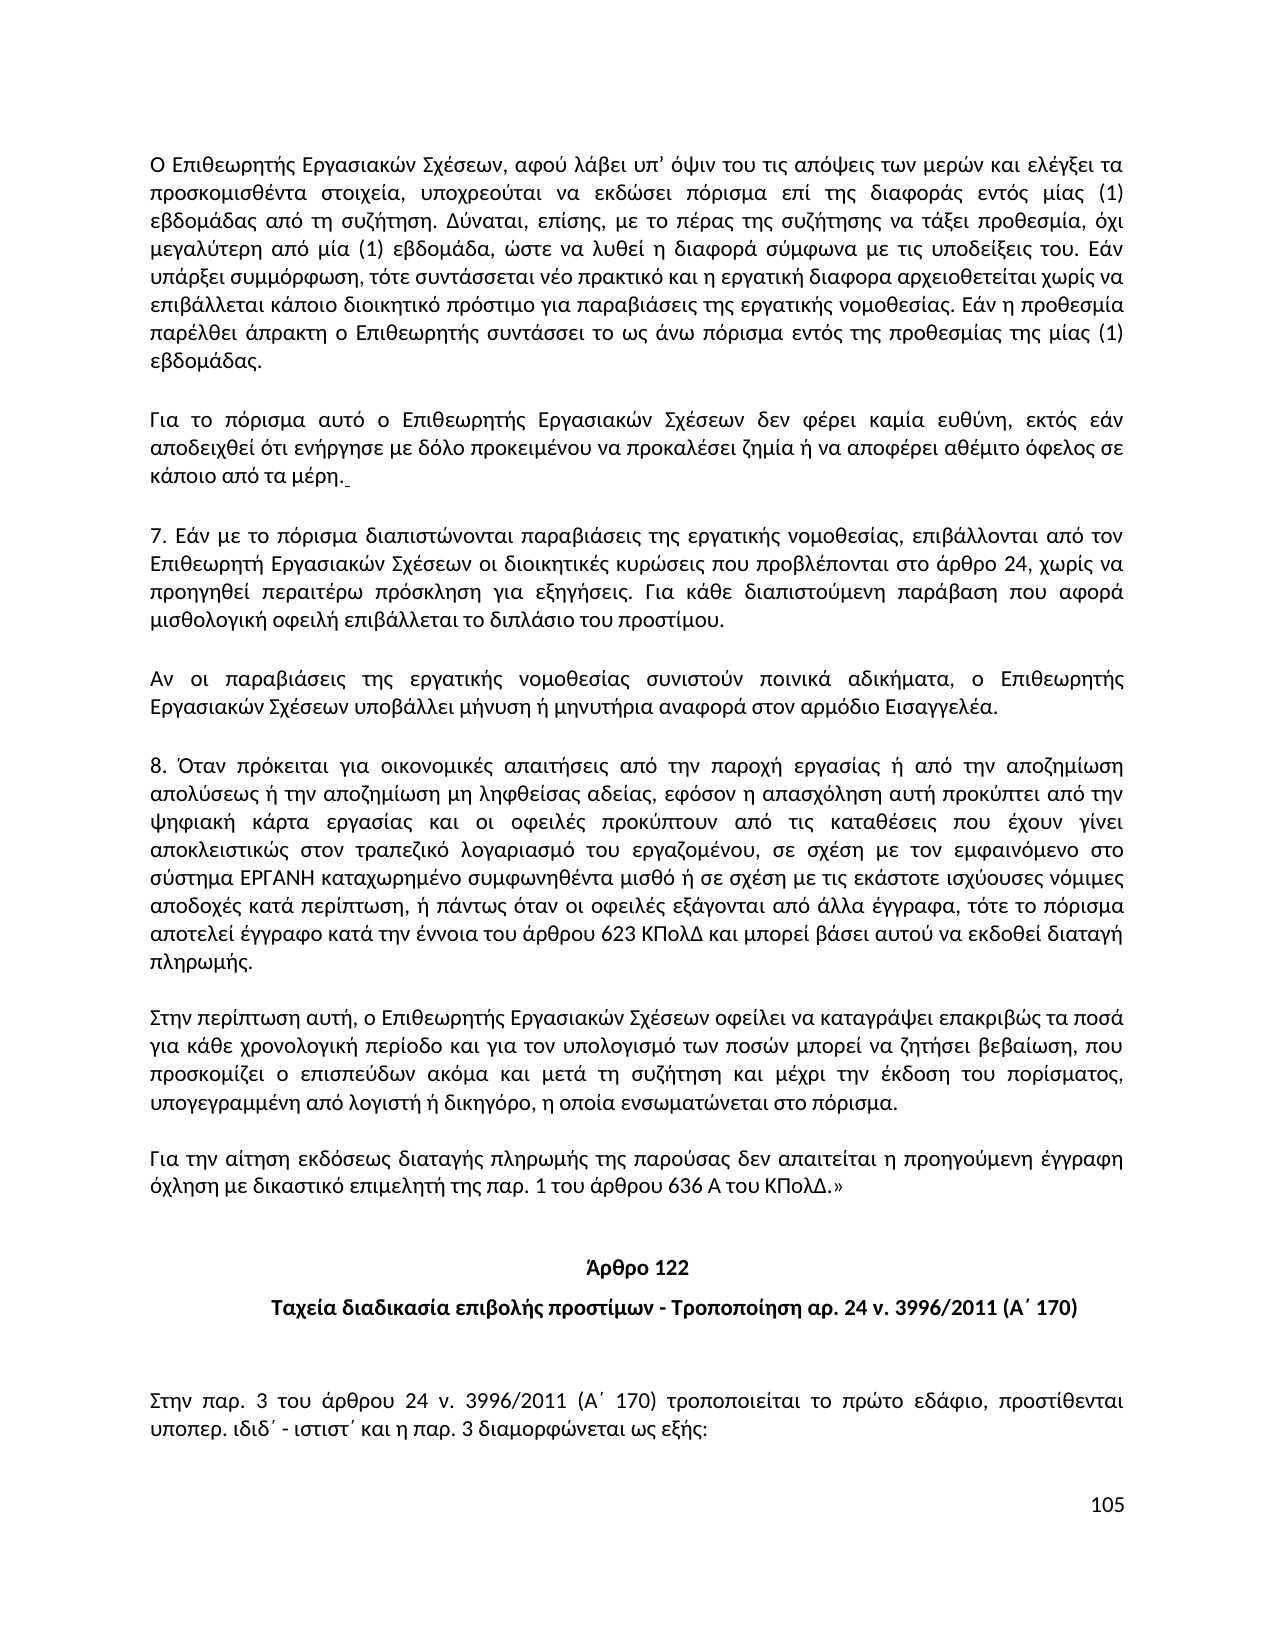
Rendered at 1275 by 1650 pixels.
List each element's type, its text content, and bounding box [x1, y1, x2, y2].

text Αν οι παραβιάσεις της εργατικής νομοθεσίας συνιστούν ποινικά αδικήματα, ο Επιθεωρητής Εργασιακών Σχέσεων υποβάλλει μήνυση ή μηνυτήρια αναφορά στον αρμόδιο Εισαγγελέα. [150, 664, 1125, 720]
text Στην παρ. 3 του άρθρου 24 ν. 3996/2011 (Α΄ 170) τροποποιείται το πρώτο εδάφιο, προστίθενται υποπερ. ιδιδ΄ - ιστιστ΄ και η παρ. 3 διαμορφώνεται ως εξής: [150, 1386, 1125, 1442]
text Για το πόρισμα αυτό ο Επιθεωρητής Εργασιακών Σχέσεων δεν φέρει καμία ευθύνη, εκτός εάν αποδειχθεί ότι ενήργησε με δόλο προκειμένου να προκαλέσει ζημία ή να αποφέρει αθέμιτο όφελος σε κάποιο από τα μέρη. [150, 405, 1125, 489]
text 8. Όταν πρόκειται για οικονομικές απαιτήσεις από την παροχή εργασίας ή από την αποζημίωση απολύσεως ή την αποζημίωση μη ληφθείσας αδείας, εφόσον η απασχόληση αυτή προκύπτει από την ψηφιακή κάρτα εργασίας και οι οφειλές προκύπτουν από τις καταθέσεις που έχουν γίνει αποκλειστικώς στον τραπεζικό λογαριασμό του εργαζομένου, σε σχέση με τον εμφαινόμενο στο σύστημα ΕΡΓΑΝΗ καταχωρημένο συμφωνηθέντα μισθό ή σε σχέση με τις εκάστοτε ισχύουσες νόμιμες αποδοχές κατά περίπτωση, ή πάντως όταν οι οφειλές εξάγονται από άλλα έγγραφα, τότε το πόρισμα αποτελεί έγγραφο κατά την έννοια του άρθρου 623 ΚΠολΔ και μπορεί βάσει αυτού να εκδοθεί διαταγή πληρωμής. [150, 751, 1125, 976]
text Ο Επιθεωρητής Εργασιακών Σχέσεων, αφού λάβει υπ’ όψιν του τις απόψεις των μερών και ελέγξει τα προσκομισθέντα στοιχεία, υποχρεούται να εκδώσει πόρισμα επί της διαφοράς εντός μίας (1) εβδομάδας από τη συζήτηση. Δύναται, επίσης, με το πέρας της συζήτησης να τάξει προθεσμία, όχι μεγαλύτερη από μία (1) εβδομάδα, ώστε να λυθεί η διαφορά σύμφωνα με τις υποδείξεις του. Εάν υπάρξει συμμόρφωση, τότε συντάσσεται νέο πρακτικό και η εργατική διαφορα αρχειοθετείται χωρίς να επιβάλλεται κάποιο διοικητικό πρόστιμο για παραβιάσεις της εργατικής νομοθεσίας. Εάν η προθεσμία παρέλθει άπρακτη ο Επιθεωρητής συντάσσει το ως άνω πόρισμα εντός της προθεσμίας της μίας (1) εβδομάδας. [150, 150, 1125, 374]
text Στην περίπτωση αυτή, ο Επιθεωρητής Εργασιακών Σχέσεων οφείλει να καταγράψει επακριβώς τα ποσά για κάθε χρονολογική περίοδο και για τον υπολογισμό των ποσών μπορεί να ζητήσει βεβαίωση, που προσκομίζει ο επισπεύδων ακόμα και μετά τη συζήτηση και μέχρι την έκδοση του πορίσματος, υπογεγραμμένη από λογιστή ή δικηγόρο, η οποία ενσωματώνεται στο πόρισμα. [150, 1003, 1125, 1116]
text Για την αίτηση εκδόσεως διαταγής πληρωμής της παρούσας δεν απαιτείται η προηγούμενη έγγραφη όχληση με δικαστικό επιμελητή της παρ. 1 του άρθρου 636 Α του ΚΠολΔ.» [150, 1144, 1125, 1200]
text Άρθρο 122 [150, 1253, 1125, 1281]
text 7. Εάν με το πόρισμα διαπιστώνονται παραβιάσεις της εργατικής νομοθεσίας, επιβάλλονται από τον Επιθεωρητή Εργασιακών Σχέσεων οι διοικητικές κυρώσεις που προβλέπονται στο άρθρο 24, χωρίς να προηγηθεί περαιτέρω πρόσκληση για εξηγήσεις. Για κάθε διαπιστούμενη παράβαση που αφορά μισθολογική οφειλή επιβάλλεται το διπλάσιο του προστίμου. [150, 521, 1125, 633]
text Ταχεία διαδικασία επιβολής προστίμων - Τροποποίηση αρ. 24 ν. 3996/2011 (Α΄ 170) [225, 1293, 1125, 1321]
